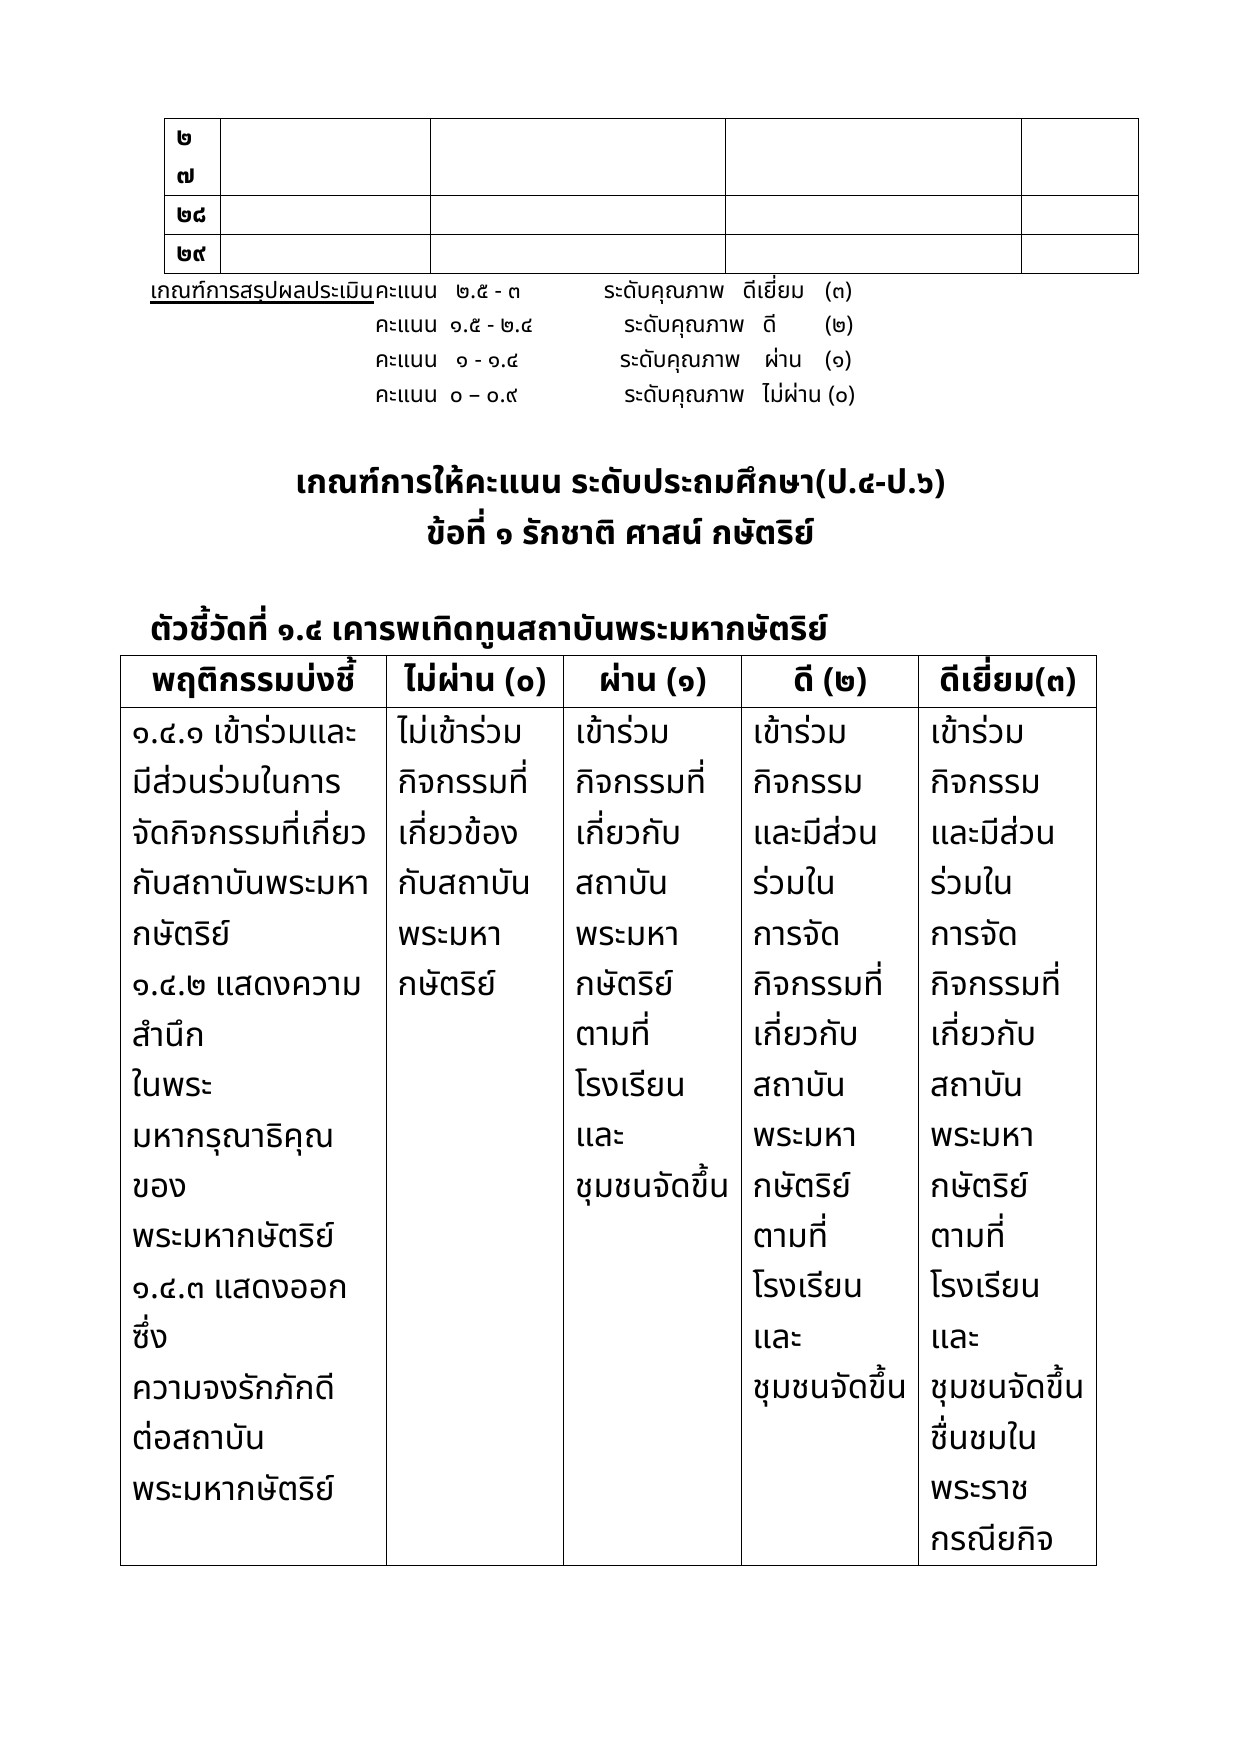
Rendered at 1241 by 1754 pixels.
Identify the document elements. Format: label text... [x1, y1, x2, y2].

text เกณฑ์การสรุปผลประเมิน คะแนน ๒.๕ - ๓ ระดับคุณภาพ ดีเยี่ยม (๓) [150, 273, 1090, 308]
table_header ดีเยี่ยม(๓) [919, 656, 1096, 707]
text คะแนน ๐ – ๐.๙ ระดับคุณภาพ ไม่ผ่าน (๐) [300, 378, 1090, 413]
table_header พฤติกรรมบ่งชี้ [121, 656, 386, 707]
table_cell [1022, 119, 1138, 195]
text คะแนน ๑.๕ - ๒.๔ ระดับคุณภาพ ดี (๒) [300, 308, 1090, 343]
table_cell [726, 119, 1021, 195]
table_cell [431, 235, 725, 272]
text ข้อที่ ๑ รักชาติ ศาสน์ กษัตริย์ [150, 509, 1090, 559]
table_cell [919, 708, 1096, 1565]
table_cell ๒๗ [165, 119, 220, 195]
text คะแนน ๑ - ๑.๔ ระดับคุณภาพ ผ่าน (๑) [300, 343, 1090, 378]
text ตัวชี้วัดที่ ๑.๔ เคารพเทิดทูนสถาบันพระมหากษัตริย์ [150, 604, 1090, 655]
table_cell [221, 196, 430, 234]
table_cell ๒๙ [165, 235, 220, 272]
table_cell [564, 708, 741, 1565]
text เกณฑ์การให้คะแนน ระดับประถมศึกษา(ป.๔-ป.๖) [150, 458, 1090, 509]
table_header ดี (๒) [742, 656, 918, 707]
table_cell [387, 708, 563, 1565]
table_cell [742, 708, 918, 1565]
table_cell [221, 235, 430, 272]
table_cell [431, 119, 725, 195]
table_cell [1022, 196, 1138, 234]
table_cell ๒๘ [165, 196, 220, 234]
table_cell [726, 235, 1021, 272]
table_header ไม่ผ่าน (๐) [387, 656, 563, 707]
table_header ผ่าน (๑) [564, 656, 741, 707]
table_cell [431, 196, 725, 234]
table_cell [221, 119, 430, 195]
table_cell [726, 196, 1021, 234]
table_cell [1022, 235, 1138, 272]
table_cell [121, 708, 386, 1565]
